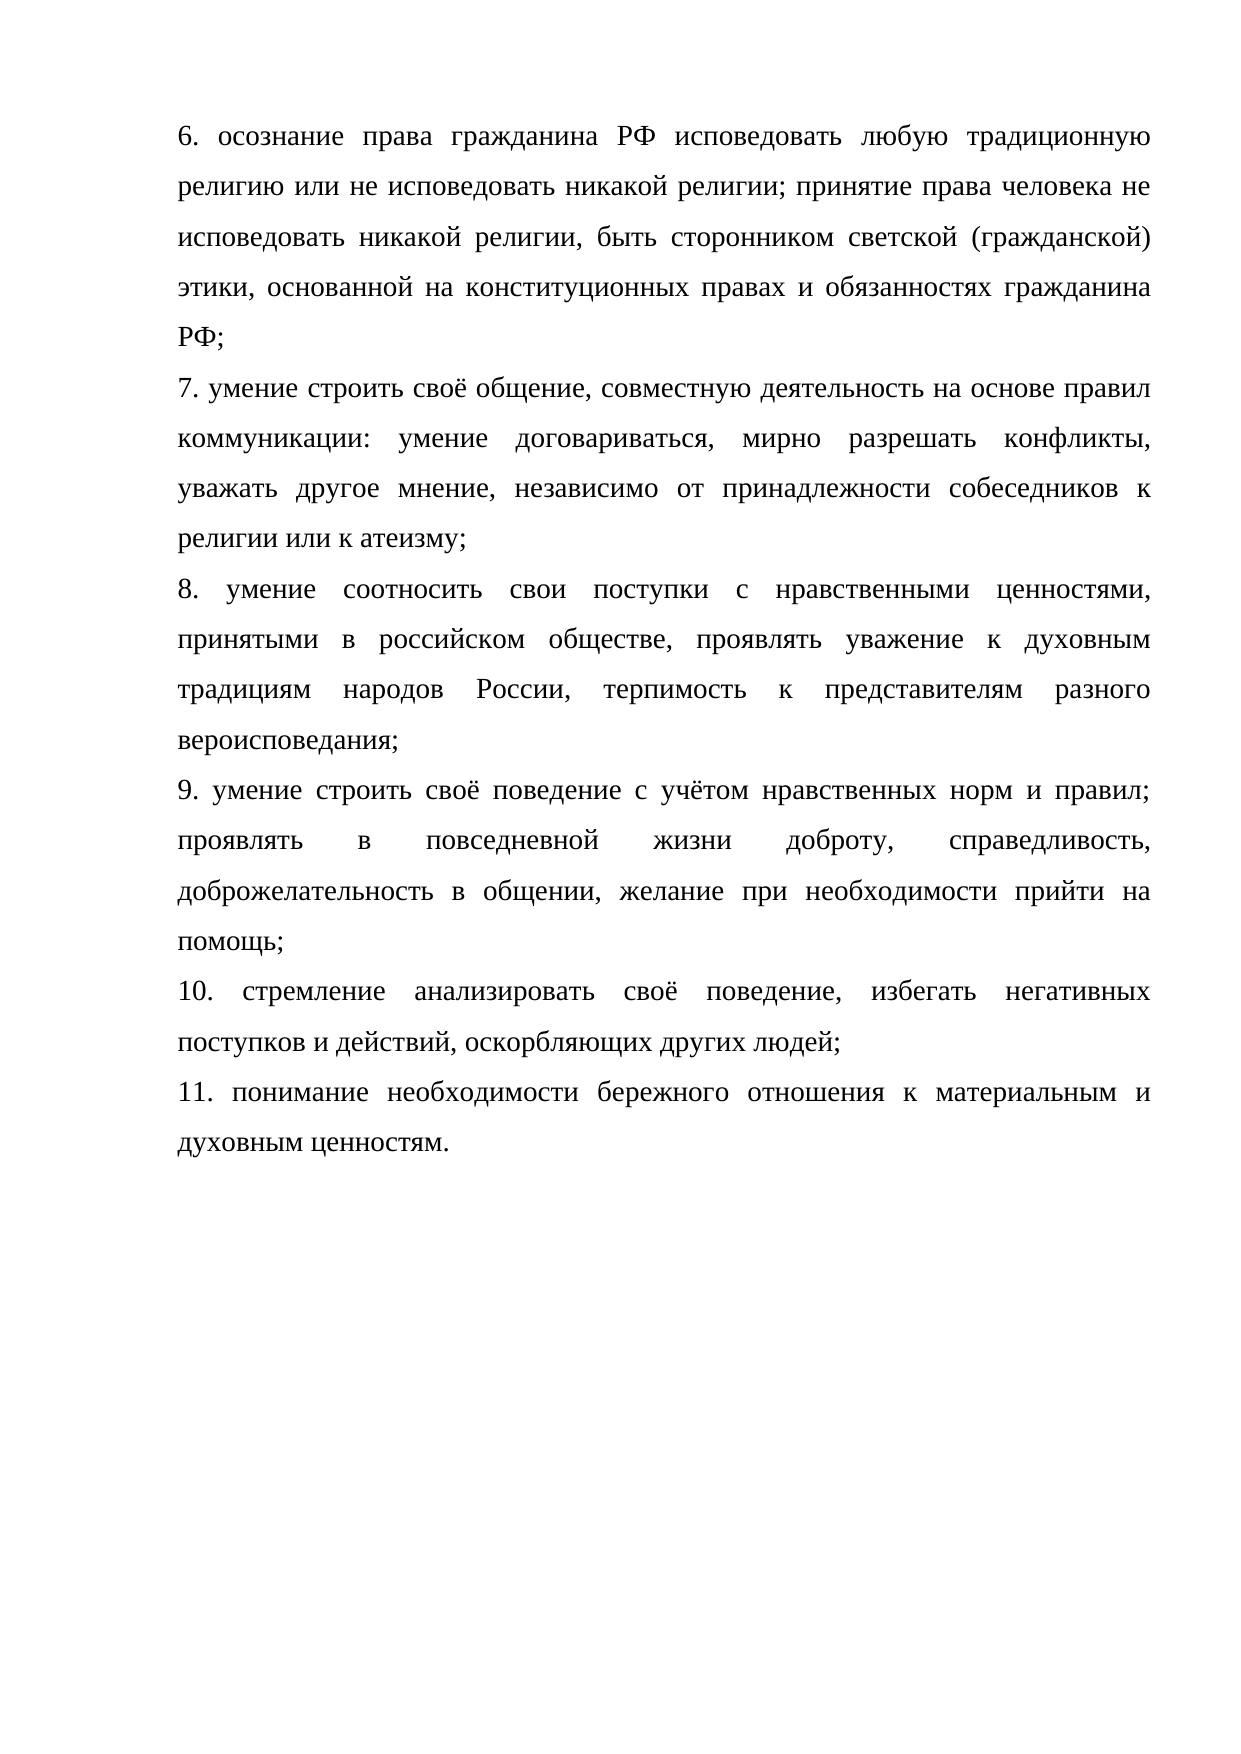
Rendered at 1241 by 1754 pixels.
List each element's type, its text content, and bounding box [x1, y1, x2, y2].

text 10. стремление анализировать своё поведение, избегать негативных поступков и действий, оскорбляющих других людей; [177, 973, 1152, 1057]
text 9. умение строить своё поведение с учётом нравственных норм и правил; проявлять в повседневной жизни доброту, справедливость, доброжелательность в общении, желание при необходимости прийти на помощь; [177, 772, 1152, 957]
text 7. умение строить своё общение, совместную деятельность на основе правил коммуникации: умение договариваться, мирно разрешать конфликты, уважать другое мнение, независимо от принадлежности собеседников к религии или к атеизму; [177, 370, 1152, 554]
text 11. понимание необходимости бережного отношения к материальным и духовным ценностям. [177, 1074, 1152, 1158]
text 8. умение соотносить свои поступки с нравственными ценностями, принятыми в российском обществе, проявлять уважение к духовным традициям народов России, терпимость к представителям разного вероисповедания; [177, 571, 1152, 755]
text 6. осознание права гражданина РФ исповедовать любую традиционную религию или не исповедовать никакой религии; принятие права человека не исповедовать никакой религии, быть сторонником светской (гражданской) этики, основанной на конституционных правах и обязанностях гражданина РФ; [177, 118, 1152, 353]
